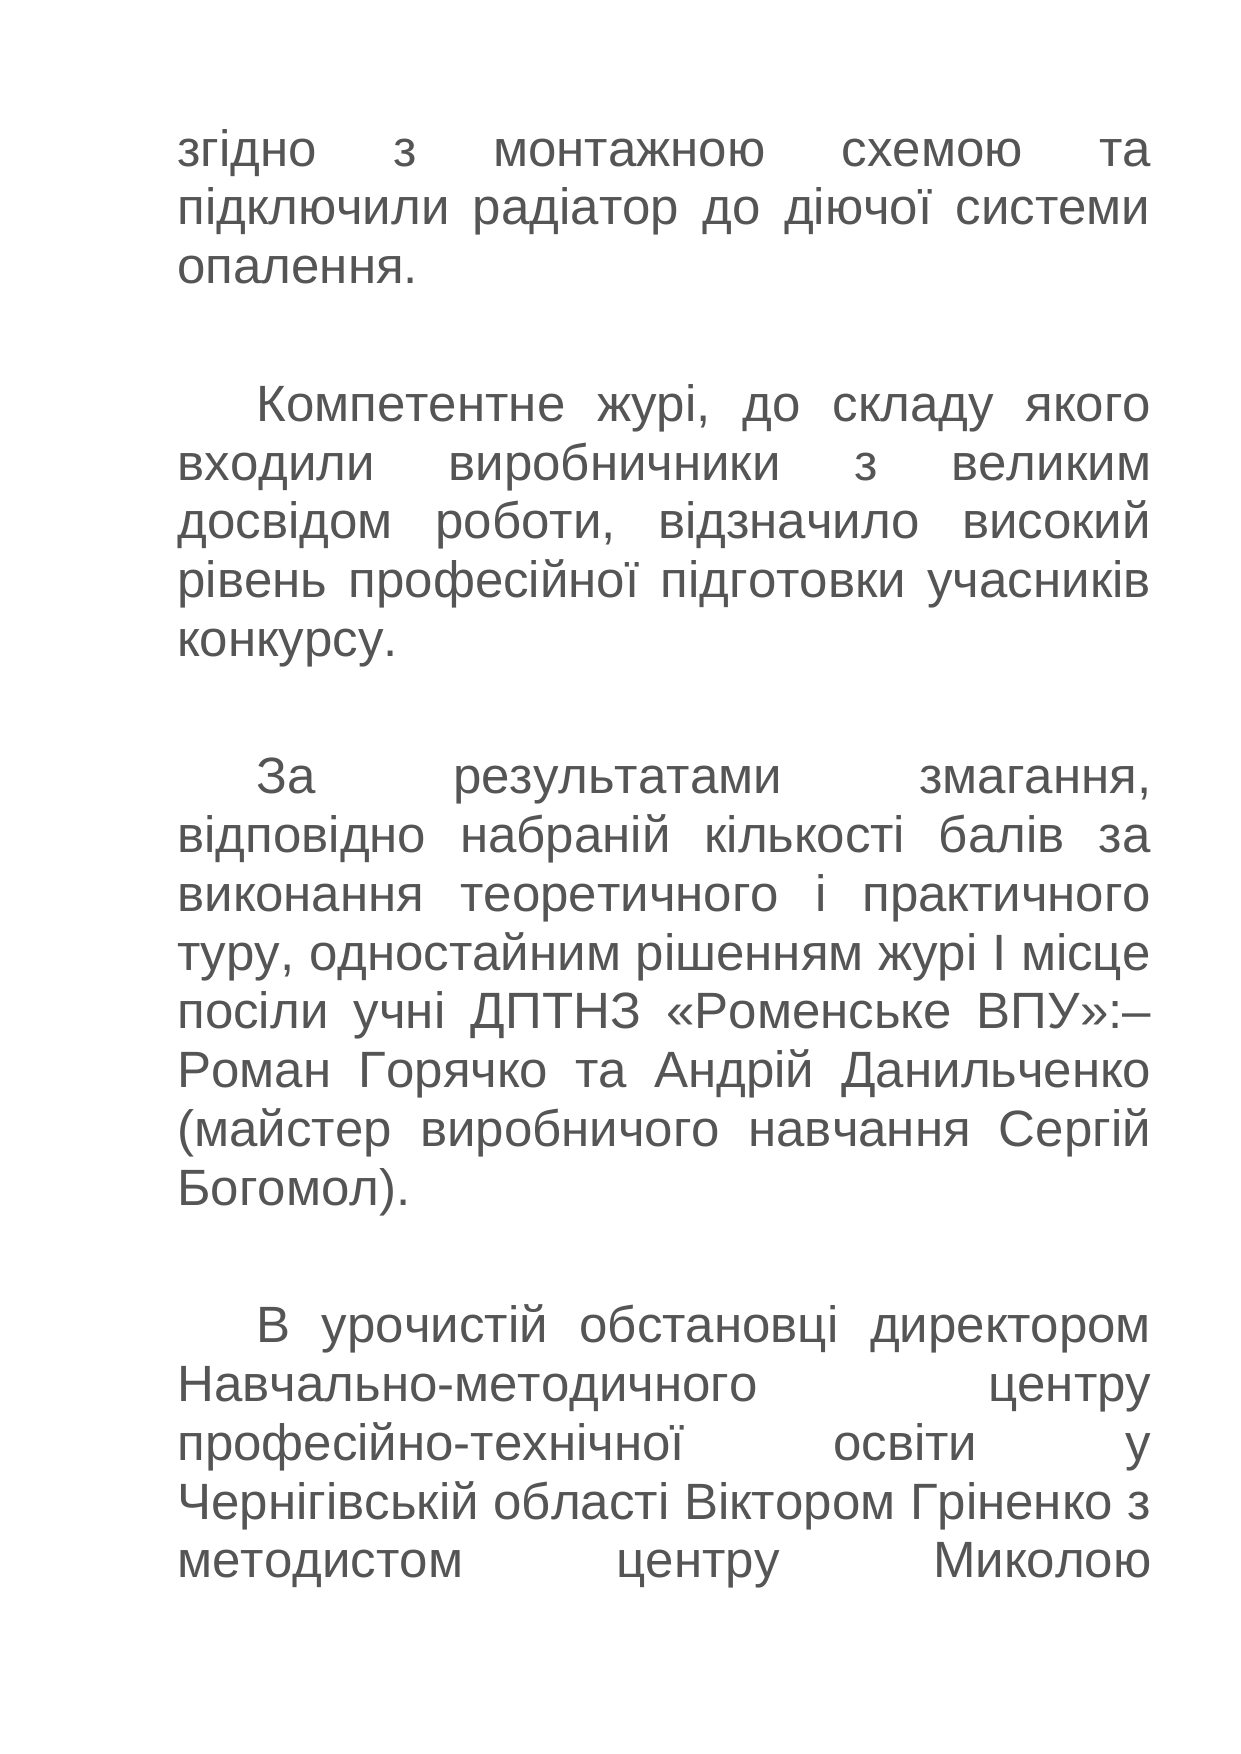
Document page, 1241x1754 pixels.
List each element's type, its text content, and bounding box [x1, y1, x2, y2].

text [177, 1295, 1152, 1589]
text За результатами змагання, відповідно набраній кількості балів за виконання теоретичного і практичного туру, одностайним рішенням журі I місце посіли учні ДПТНЗ «Роменське ВПУ»:– Роман Горячко та Андрій Данильченко (майстер виробничого навчання Сергій Богомол). [177, 746, 1152, 1216]
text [177, 118, 1152, 294]
text Компетентне журі, до складу якого входили виробничники з великим досвідом роботи, відзначило високий рівень професійної підготовки учасників конкурсу. [177, 373, 1152, 667]
